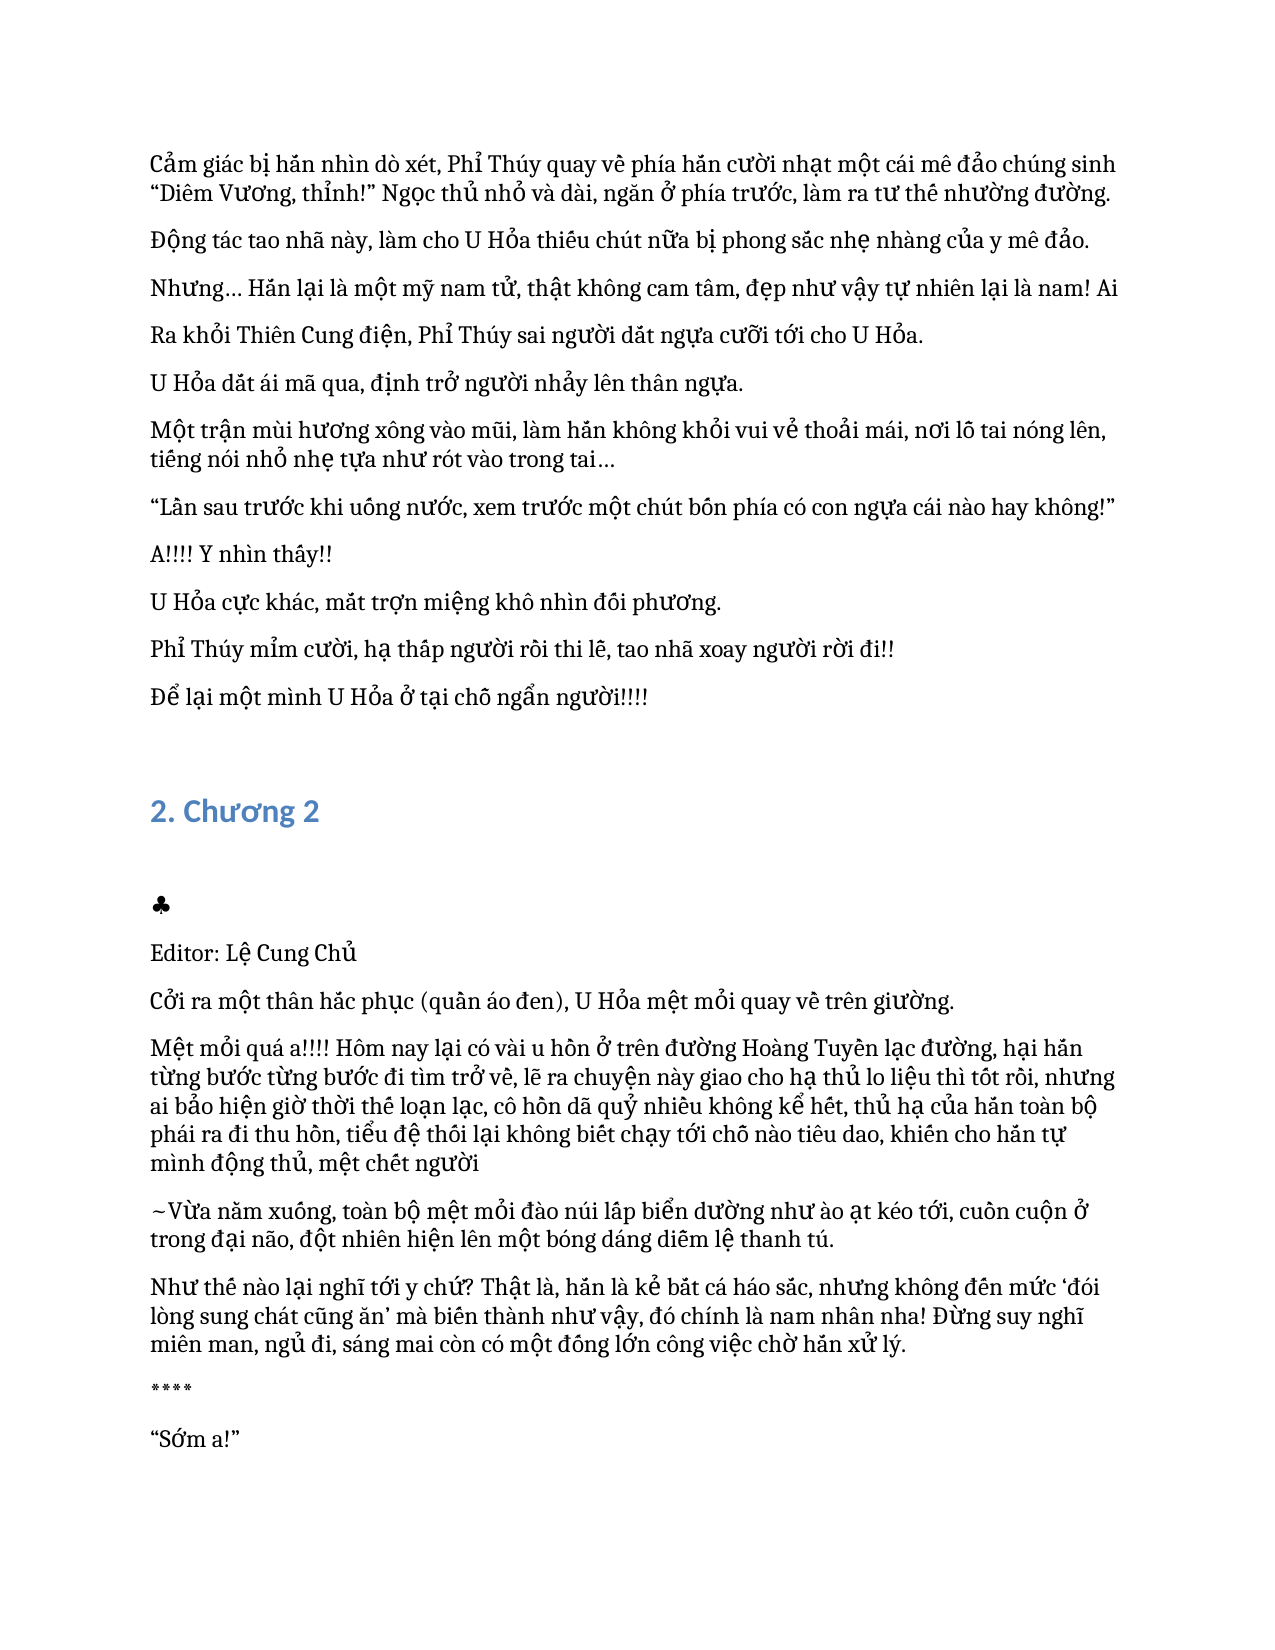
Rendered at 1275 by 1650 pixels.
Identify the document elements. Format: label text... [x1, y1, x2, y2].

text Để lại một mình U Hỏa ở tại chỗ ngẩn người!!!! [150, 682, 1125, 769]
text Động tác tao nhã này, làm cho U Hỏa thiếu chút nữa bị phong sắc nhẹ nhàng của y mê đảo. [150, 226, 1125, 255]
text ~Vừa nằm xuống, toàn bộ mệt mỏi đào núi lấp biển dường như ào ạt kéo tới, cuồn cuộn ở trong đại não, đột nhiên hiện lên một bóng dáng diễm lệ thanh tú. [150, 1197, 1125, 1254]
text “Sớm a!” [150, 1425, 1125, 1454]
text U Hỏa dắt ái mã qua, định trở người nhảy lên thân ngựa. [150, 369, 1125, 397]
text Nhưng… Hắn lại là một mỹ nam tử, thật không cam tâm, đẹp như vậy tự nhiên lại là nam! Ai [150, 274, 1125, 302]
text Như thế nào lại nghĩ tới y chứ? Thật là, hắn là kẻ bắt cá háo sắc, nhưng không đến mức ‘đói lòng sung chát cũng ăn’ mà biến thành như vậy, đó chính là nam nhân nha! Đừng suy nghĩ miên man, ngủ đi, sáng mai còn có một đống lớn công việc chờ hắn xử lý. [150, 1273, 1125, 1359]
text Một trận mùi hương xông vào mũi, làm hắn không khỏi vui vẻ thoải mái, nơi lỗ tai nóng lên, tiếng nói nhỏ nhẹ tựa như rót vào trong tai… [150, 416, 1125, 474]
text A!!!! Y nhìn thấy!! [150, 540, 1125, 569]
text Cảm giác bị hắn nhìn dò xét, Phỉ Thúy quay về phía hắn cười nhạt một cái mê đảo chúng sinh “Diêm Vương, thỉnh!” Ngọc thủ nhỏ và dài, ngăn ở phía trước, làm ra tư thế nhường đường. [150, 150, 1125, 207]
text “Lần sau trước khi uống nước, xem trước một chút bốn phía có con ngựa cái nào hay không!” [150, 492, 1125, 521]
text Mệt mỏi quá a!!!! Hôm nay lại có vài u hồn ở trên đường Hoàng Tuyền lạc đường, hại hắn từng bước từng bước đi tìm trở về, lẽ ra chuyện này giao cho hạ thủ lo liệu thì tốt rồi, nhưng ai bảo hiện giờ thời thế loạn lạc, cô hồn dã quỷ nhiều không kể hết, thủ hạ của hắn toàn bộ phái ra đi thu hồn, tiểu đệ thối lại không biết chạy tới chỗ nào tiêu dao, khiến cho hắn tự mình động thủ, mệt chết người [150, 1034, 1125, 1178]
text Editor: Lệ Cung Chủ [150, 939, 1125, 968]
text Ra khỏi Thiên Cung điện, Phỉ Thúy sai người dắt ngựa cưỡi tới cho U Hỏa. [150, 321, 1125, 350]
text **** [150, 1378, 1125, 1407]
text U Hỏa cực khác, mắt trợn miệng khô nhìn đối phương. [150, 587, 1125, 616]
text Cởi ra một thân hắc phục (quần áo đen), U Hỏa mệt mỏi quay về trên giường. [150, 987, 1125, 1015]
subtitle 2. Chương 2 [150, 789, 1125, 830]
text ♣ [150, 834, 1125, 920]
text Phỉ Thúy mỉm cười, hạ thấp người rồi thi lễ, tao nhã xoay người rời đi!! [150, 635, 1125, 664]
